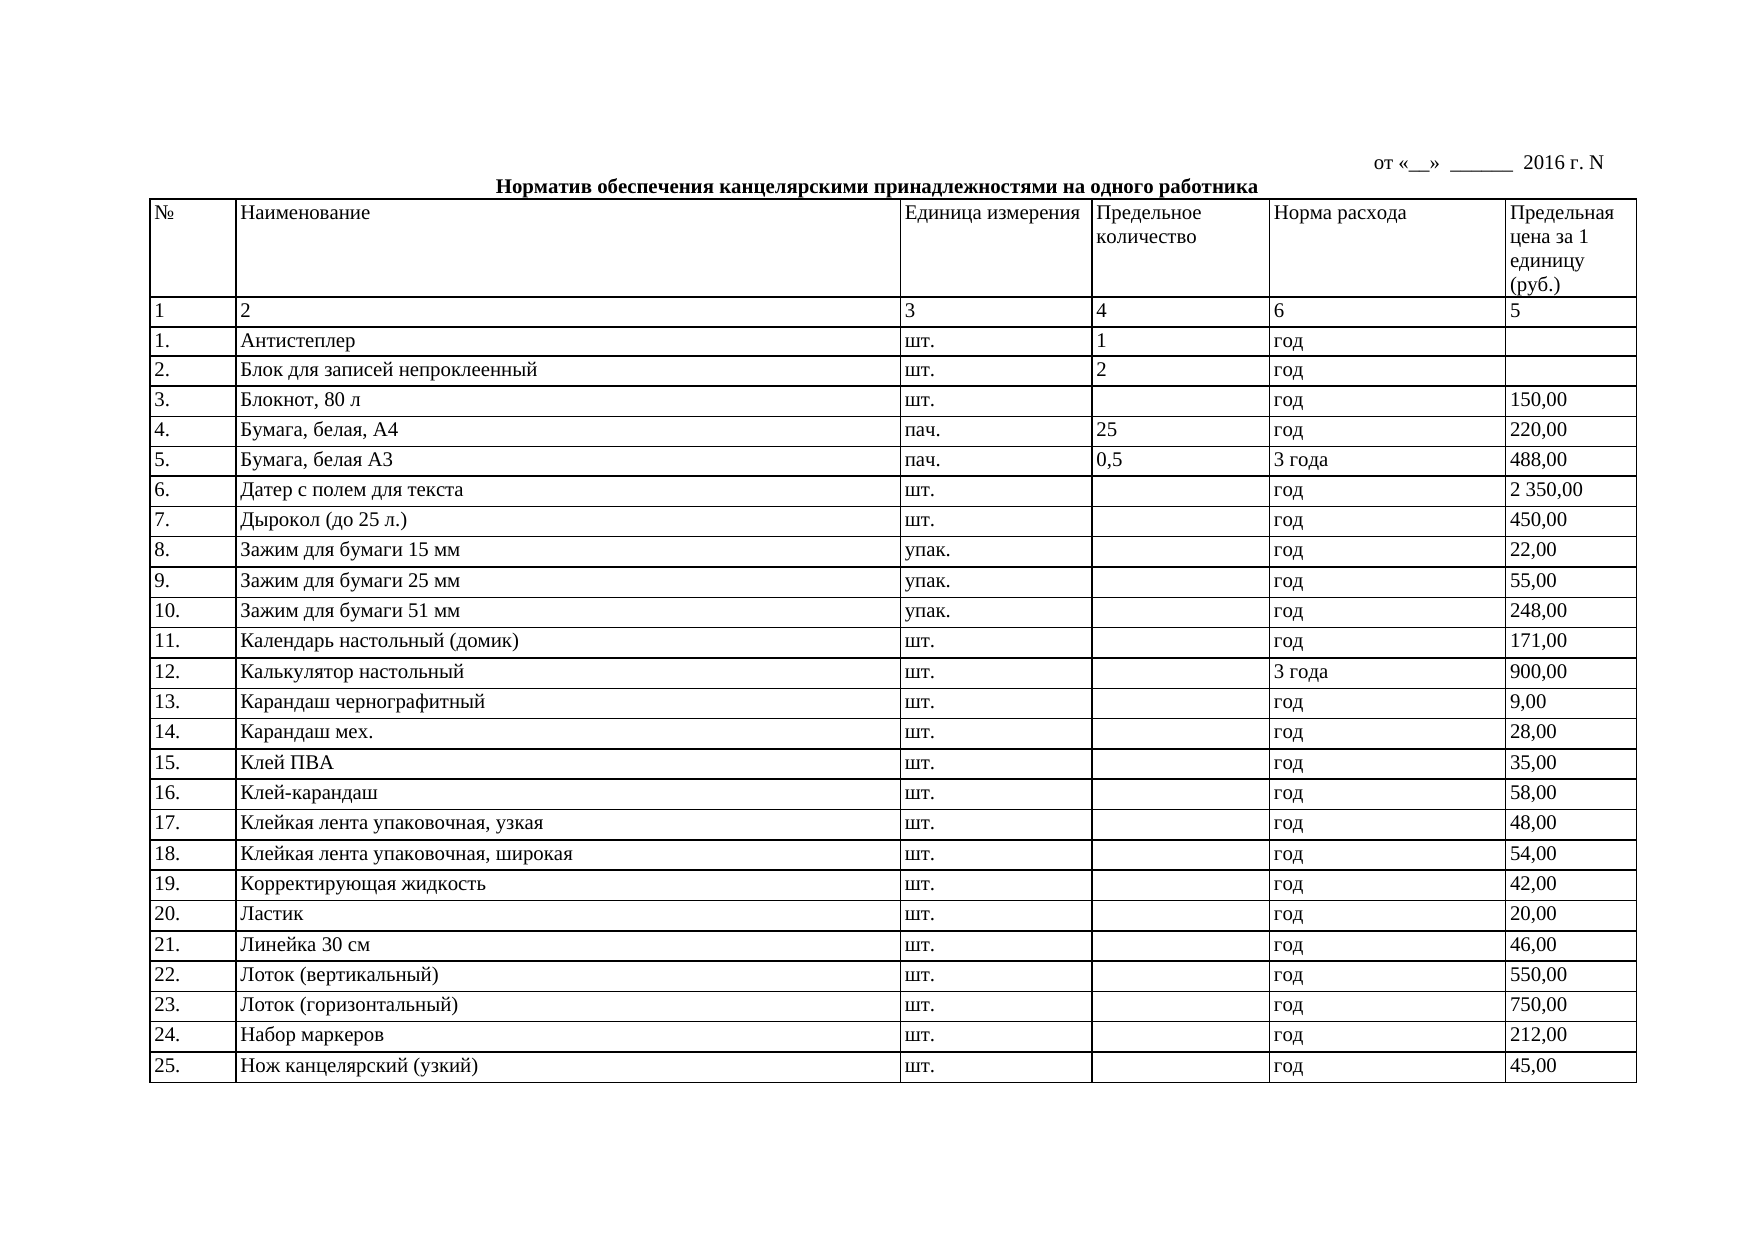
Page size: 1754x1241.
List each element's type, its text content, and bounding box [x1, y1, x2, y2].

table_cell 1 [1093, 328, 1269, 355]
table_cell [1093, 1053, 1269, 1081]
table_cell 24. [151, 1022, 235, 1051]
table_cell шт. [901, 750, 1091, 778]
text Норматив обеспечения канцелярскими принадлежностями на одного работника [150, 174, 1604, 198]
table_cell 48,00 [1506, 810, 1636, 839]
table_cell упак. [901, 568, 1091, 596]
table_header Предельная цена за 1 единицу (руб.) [1506, 200, 1636, 296]
table_cell шт. [901, 507, 1091, 536]
table_cell [1506, 357, 1636, 385]
table_cell [1093, 537, 1269, 566]
table_cell 25 [1093, 417, 1269, 446]
table_cell Клей ПВА [237, 750, 900, 778]
table_cell 4 [1093, 298, 1269, 326]
table_cell 5 [1506, 298, 1636, 326]
table_cell год [1270, 992, 1505, 1021]
table_cell шт. [901, 357, 1091, 385]
table_cell 0,5 [1093, 447, 1269, 475]
table_cell [1093, 962, 1269, 991]
table_cell год [1270, 477, 1505, 506]
table_cell год [1270, 1022, 1505, 1051]
table_cell шт. [901, 477, 1091, 506]
table_cell 900,00 [1506, 659, 1636, 687]
table_cell Линейка 30 см [237, 932, 900, 960]
table_cell Зажим для бумаги 25 мм [237, 568, 900, 596]
table_cell год [1270, 537, 1505, 566]
table_cell 20,00 [1506, 901, 1636, 930]
table_cell год [1270, 719, 1505, 748]
table_cell 5. [151, 447, 235, 475]
table_cell Набор маркеров [237, 1022, 900, 1051]
table_cell [1093, 901, 1269, 930]
table_cell Карандаш мех. [237, 719, 900, 748]
table_cell 2 [237, 298, 900, 326]
table_cell Лоток (вертикальный) [237, 962, 900, 991]
table_cell 1 [151, 298, 235, 326]
table_cell Бумага, белая А3 [237, 447, 900, 475]
table_cell 18. [151, 841, 235, 869]
table_cell 12. [151, 659, 235, 687]
table_cell шт. [901, 387, 1091, 416]
table_cell 150,00 [1506, 387, 1636, 416]
table_cell год [1270, 750, 1505, 778]
table_cell 2 350,00 [1506, 477, 1636, 506]
table_cell год [1270, 568, 1505, 596]
table_cell год [1270, 1053, 1505, 1081]
table_cell год [1270, 780, 1505, 809]
table_cell 3 года [1270, 659, 1505, 687]
table_cell год [1270, 962, 1505, 991]
table_cell 1. [151, 328, 235, 355]
table_cell [1093, 871, 1269, 899]
table_cell Калькулятор настольный [237, 659, 900, 687]
table_cell год [1270, 328, 1505, 355]
table_cell Клейкая лента упаковочная, широкая [237, 841, 900, 869]
table_cell [1093, 719, 1269, 748]
table_cell год [1270, 689, 1505, 718]
table_cell шт. [901, 962, 1091, 991]
table_cell Антистеплер [237, 328, 900, 355]
table_cell 7. [151, 507, 235, 536]
table_cell Карандаш чернографитный [237, 689, 900, 718]
table_cell 171,00 [1506, 628, 1636, 657]
table_cell год [1270, 901, 1505, 930]
table_cell 750,00 [1506, 992, 1636, 1021]
table_cell [1093, 387, 1269, 416]
table_cell Лоток (горизонтальный) [237, 992, 900, 1021]
table_cell Датер с полем для текста [237, 477, 900, 506]
table_cell шт. [901, 871, 1091, 899]
table_cell 19. [151, 871, 235, 899]
table_cell шт. [901, 810, 1091, 839]
table_cell 10. [151, 598, 235, 627]
table_cell упак. [901, 598, 1091, 627]
table_cell Нож канцелярский (узкий) [237, 1053, 900, 1081]
table_cell [1093, 628, 1269, 657]
table_cell шт. [901, 1053, 1091, 1081]
table_cell год [1270, 841, 1505, 869]
table_cell 13. [151, 689, 235, 718]
table_cell [1093, 932, 1269, 960]
table_cell год [1270, 507, 1505, 536]
table_cell Зажим для бумаги 15 мм [237, 537, 900, 566]
table_cell 2 [1093, 357, 1269, 385]
table_cell пач. [901, 447, 1091, 475]
table_cell год [1270, 357, 1505, 385]
table_cell шт. [901, 932, 1091, 960]
table_cell [1093, 750, 1269, 778]
table_cell Блокнот, 80 л [237, 387, 900, 416]
table_cell 11. [151, 628, 235, 657]
table_cell год [1270, 598, 1505, 627]
table_cell Дырокол (до 25 л.) [237, 507, 900, 536]
table_cell 54,00 [1506, 841, 1636, 869]
table_header Единица измерения [901, 200, 1091, 296]
table_cell 35,00 [1506, 750, 1636, 778]
table_cell шт. [901, 1022, 1091, 1051]
table_cell 3 [901, 298, 1091, 326]
table_cell 46,00 [1506, 932, 1636, 960]
table_cell Клей-карандаш [237, 780, 900, 809]
table_cell [1093, 598, 1269, 627]
table_cell шт. [901, 719, 1091, 748]
table_cell 6. [151, 477, 235, 506]
table_cell Бумага, белая, А4 [237, 417, 900, 446]
table_cell год [1270, 417, 1505, 446]
table_cell 45,00 [1506, 1053, 1636, 1081]
table_cell 22. [151, 962, 235, 991]
table_cell 550,00 [1506, 962, 1636, 991]
table_cell 6 [1270, 298, 1505, 326]
table_cell год [1270, 810, 1505, 839]
table_cell год [1270, 932, 1505, 960]
table_cell Ластик [237, 901, 900, 930]
table_cell 25. [151, 1053, 235, 1081]
table_cell 248,00 [1506, 598, 1636, 627]
table_cell 21. [151, 932, 235, 960]
table_cell 42,00 [1506, 871, 1636, 899]
table_cell шт. [901, 901, 1091, 930]
table_cell шт. [901, 328, 1091, 355]
table_cell Зажим для бумаги 51 мм [237, 598, 900, 627]
table_cell 14. [151, 719, 235, 748]
table_cell 20. [151, 901, 235, 930]
table_cell год [1270, 387, 1505, 416]
table_header Норма расхода [1270, 200, 1505, 296]
table_cell 58,00 [1506, 780, 1636, 809]
table_cell пач. [901, 417, 1091, 446]
table_cell 28,00 [1506, 719, 1636, 748]
table_cell 9. [151, 568, 235, 596]
table_header № [151, 200, 235, 296]
table_cell [1093, 1022, 1269, 1051]
table_cell [1093, 841, 1269, 869]
table_cell 23. [151, 992, 235, 1021]
table_cell шт. [901, 628, 1091, 657]
table_cell 220,00 [1506, 417, 1636, 446]
table_cell [1093, 810, 1269, 839]
table_cell год [1270, 628, 1505, 657]
table_cell 9,00 [1506, 689, 1636, 718]
table_cell 17. [151, 810, 235, 839]
table_cell 488,00 [1506, 447, 1636, 475]
table_cell шт. [901, 992, 1091, 1021]
table_cell 2. [151, 357, 235, 385]
table_cell Календарь настольный (домик) [237, 628, 900, 657]
table_cell [1506, 328, 1636, 355]
table_cell 3 года [1270, 447, 1505, 475]
table_cell год [1270, 871, 1505, 899]
text от «__» ______ 2016 г. N [150, 150, 1604, 174]
table_cell шт. [901, 841, 1091, 869]
table_cell 22,00 [1506, 537, 1636, 566]
table_cell 3. [151, 387, 235, 416]
table_cell 15. [151, 750, 235, 778]
table_cell 55,00 [1506, 568, 1636, 596]
table_cell [1093, 780, 1269, 809]
table_cell [1093, 689, 1269, 718]
table_cell шт. [901, 780, 1091, 809]
table_cell шт. [901, 689, 1091, 718]
table_cell 16. [151, 780, 235, 809]
table_cell 8. [151, 537, 235, 566]
table_cell [1093, 659, 1269, 687]
table_cell Блок для записей непроклеенный [237, 357, 900, 385]
table_cell Клейкая лента упаковочная, узкая [237, 810, 900, 839]
table_header Предельное количество [1093, 200, 1269, 296]
table_cell 4. [151, 417, 235, 446]
table_cell [1093, 568, 1269, 596]
table_cell Корректирующая жидкость [237, 871, 900, 899]
table_cell 450,00 [1506, 507, 1636, 536]
table_header Наименование [237, 200, 900, 296]
table_cell [1093, 477, 1269, 506]
table_cell шт. [901, 659, 1091, 687]
table_cell [1093, 992, 1269, 1021]
table_cell упак. [901, 537, 1091, 566]
table_cell 212,00 [1506, 1022, 1636, 1051]
table_cell [1093, 507, 1269, 536]
